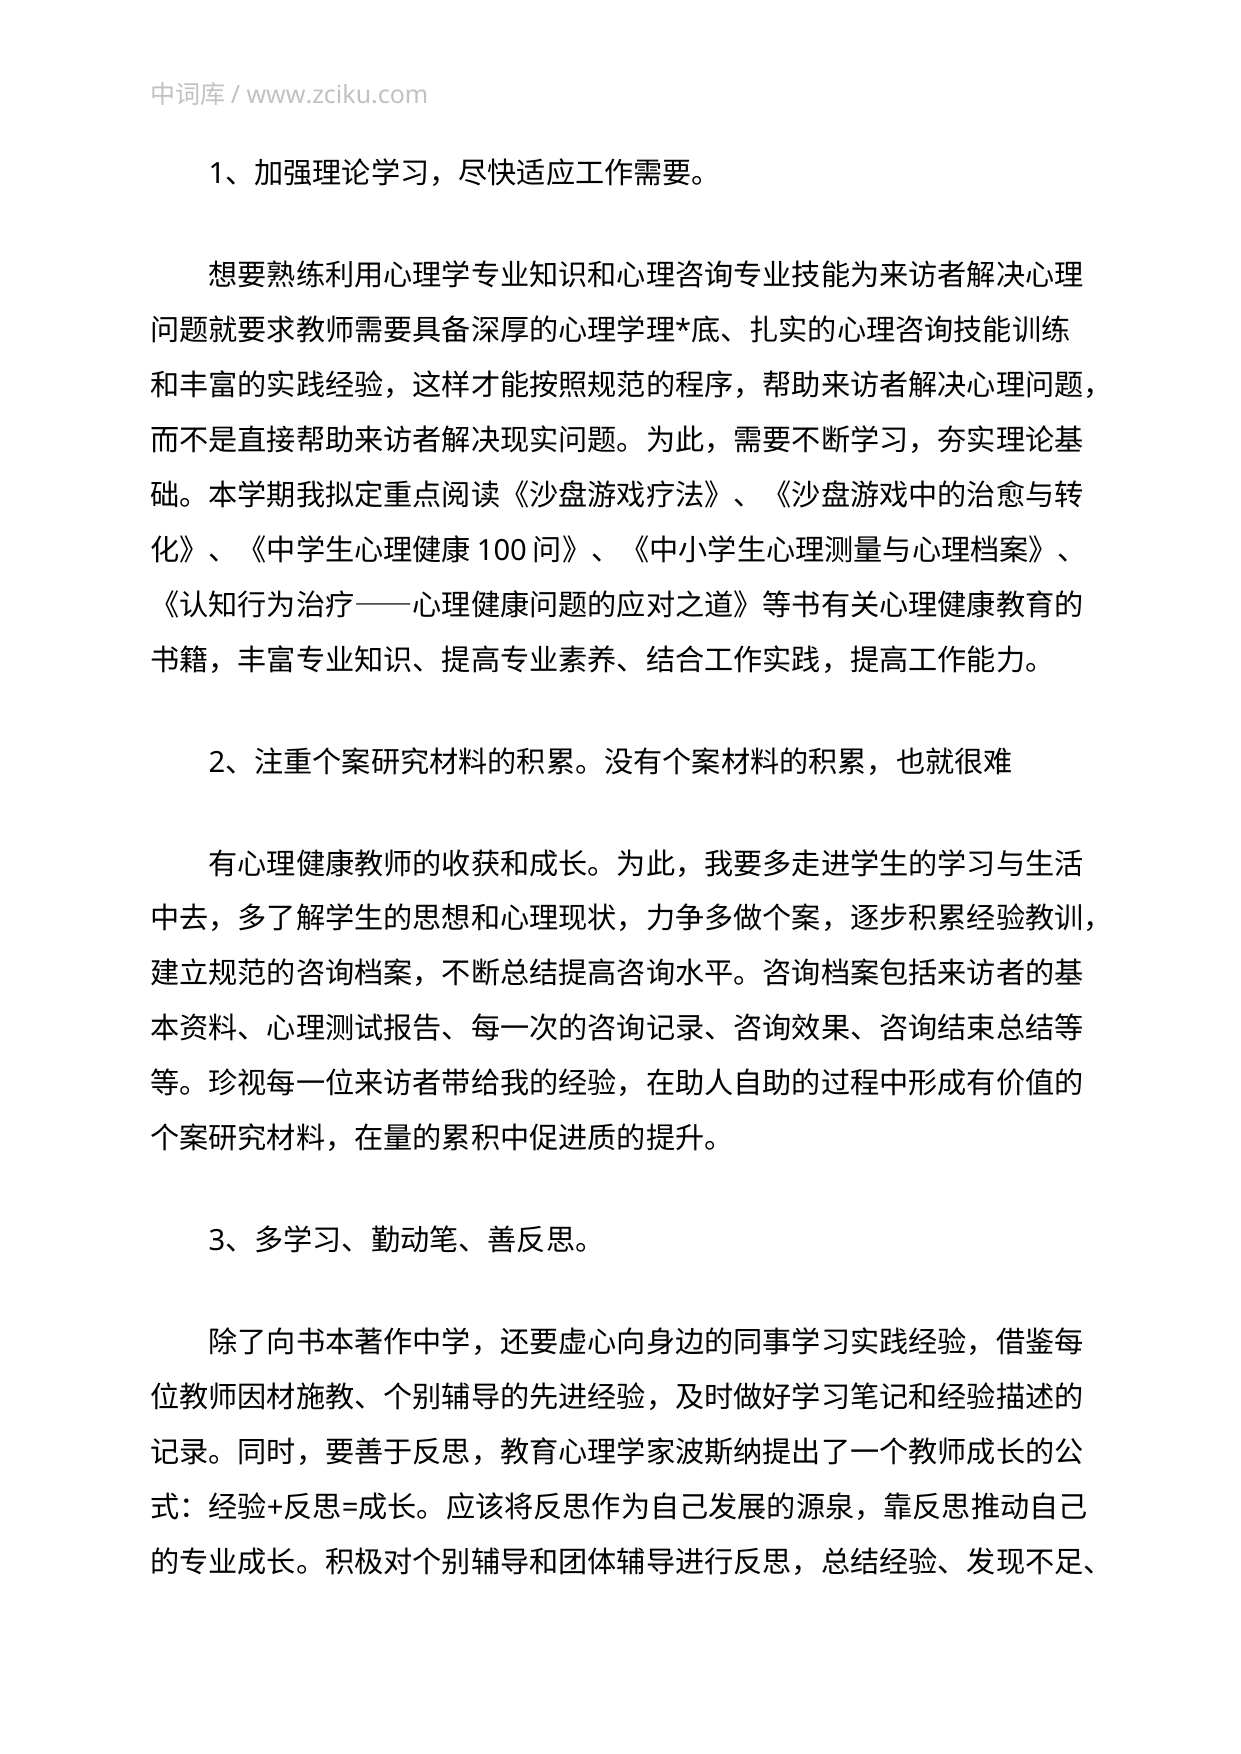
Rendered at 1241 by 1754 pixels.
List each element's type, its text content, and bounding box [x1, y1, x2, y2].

text 3、多学习、勤动笔、善反思。 [150, 1216, 1090, 1259]
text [150, 1318, 1090, 1580]
text 有心理健康教师的收获和成长。为此，我要多走进学生的学习与生活中去，多了解学生的思想和心理现状，力争多做个案，逐步积累经验教训，建立规范的咨询档案，不断总结提高咨询水平。咨询档案包括来访者的基本资料、心理测试报告、每一次的咨询记录、咨询效果、咨询结束总结等等。珍视每一位来访者带给我的经验，在助人自助的过程中形成有价值的个案研究材料，在量的累积中促进质的提升。 [150, 840, 1090, 1157]
text 1、加强理论学习，尽快适应工作需要。 [150, 150, 1090, 192]
text 想要熟练利用心理学专业知识和心理咨询专业技能为来访者解决心理问题就要求教师需要具备深厚的心理学理*底、扎实的心理咨询技能训练和丰富的实践经验，这样才能按照规范的程序，帮助来访者解决心理问题，而不是直接帮助来访者解决现实问题。为此，需要不断学习，夯实理论基础。本学期我拟定重点阅读《沙盘游戏疗法》、《沙盘游戏中的治愈与转化》、《中学生心理健康100问》、《中小学生心理测量与心理档案》、《认知行为治疗——心理健康问题的应对之道》等书有关心理健康教育的书籍，丰富专业知识、提高专业素养、结合工作实践，提高工作能力。 [150, 252, 1090, 679]
text 2、注重个案研究材料的积累。没有个案材料的积累，也就很难 [150, 738, 1090, 781]
